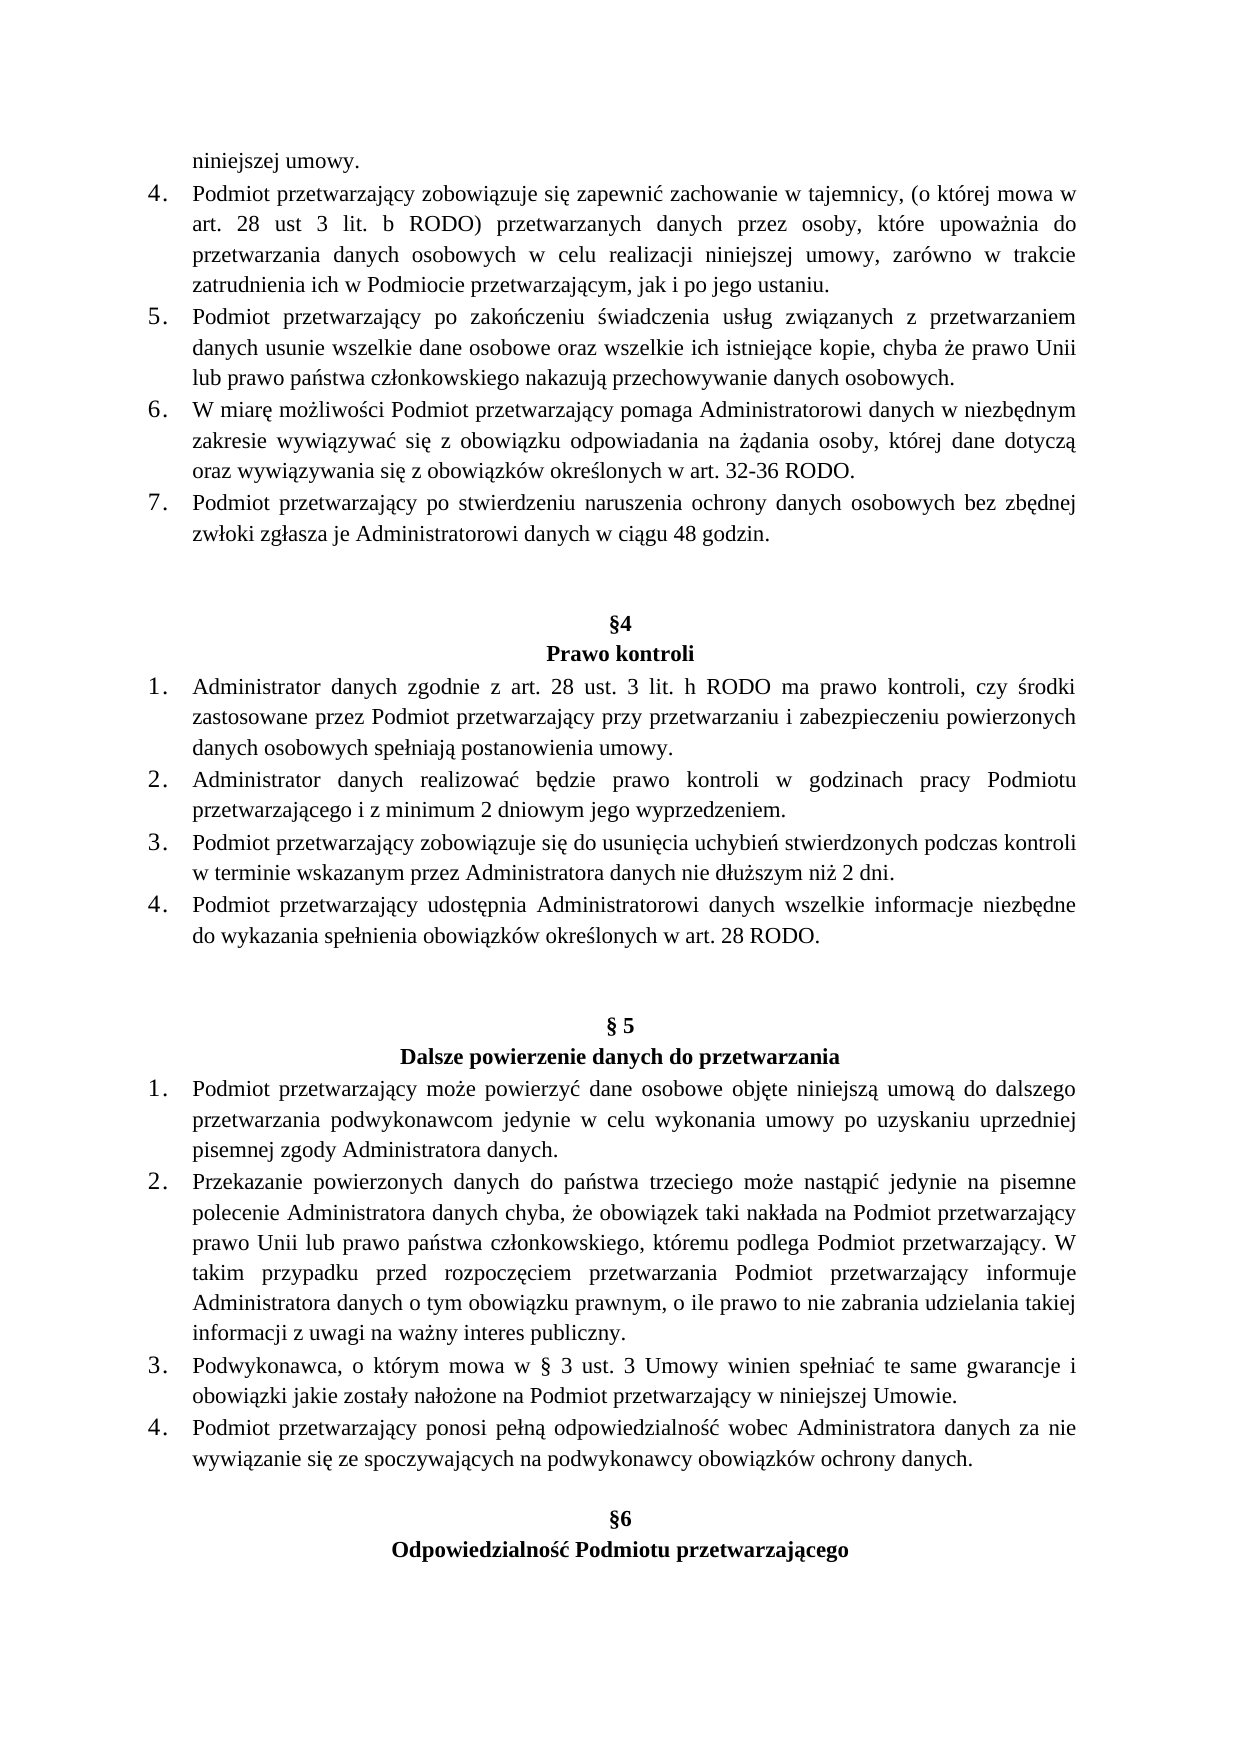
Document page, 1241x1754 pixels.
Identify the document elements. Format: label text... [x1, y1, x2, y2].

text §6 [148, 1506, 1093, 1532]
list W miarę możliwości Podmiot przetwarzający pomaga Administratorowi danych w niezbędnym zakresie wywiązywać się z obowiązku odpowiadania na żądania osoby, której dane dotyczą oraz wywiązywania się z obowiązków określonych w art. 32-36 RODO. [148, 394, 1078, 483]
text Odpowiedzialność Podmiotu przetwarzającego [148, 1536, 1093, 1562]
list Podmiot przetwarzający zobowiązuje się do usunięcia uchybień stwierdzonych podczas kontroli w terminie wskazanym przez Administratora danych nie dłuższym niż 2 dni. [148, 827, 1078, 886]
list Podmiot przetwarzający może powierzyć dane osobowe objęte niniejszą umową do dalszego przetwarzania podwykonawcom jedynie w celu wykonania umowy po uzyskaniu uprzedniej pisemnej zgody Administratora danych. [148, 1073, 1078, 1162]
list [148, 148, 1078, 174]
list Administrator danych realizować będzie prawo kontroli w godzinach pracy Podmiotu przetwarzającego i z minimum 2 dniowym jego wyprzedzeniem. [148, 764, 1078, 823]
list Podmiot przetwarzający po zakończeniu świadczenia usług związanych z przetwarzaniem danych usunie wszelkie dane osobowe oraz wszelkie ich istniejące kopie, chyba że prawo Unii lub prawo państwa członkowskiego nakazują przechowywanie danych osobowych. [148, 301, 1078, 390]
text Dalsze powierzenie danych do przetwarzania [148, 1043, 1093, 1069]
list Podmiot przetwarzający ponosi pełną odpowiedzialność wobec Administratora danych za nie wywiązanie się ze spoczywających na podwykonawcy obowiązków ochrony danych. [148, 1412, 1078, 1471]
list Podmiot przetwarzający po stwierdzeniu naruszenia ochrony danych osobowych bez zbędnej zwłoki zgłasza je Administratorowi danych w ciągu 48 godzin. [148, 487, 1078, 546]
list Podmiot przetwarzający zobowiązuje się zapewnić zachowanie w tajemnicy, (o której mowa w art. 28 ust 3 lit. b RODO) przetwarzanych danych przez osoby, które upoważnia do przetwarzania danych osobowych w celu realizacji niniejszej umowy, zarówno w trakcie zatrudnienia ich w Podmiocie przetwarzającym, jak i po jego ustaniu. [148, 178, 1078, 297]
text Prawo kontroli [148, 641, 1093, 667]
list Administrator danych zgodnie z art. 28 ust. 3 lit. h RODO ma prawo kontroli, czy środki zastosowane przez Podmiot przetwarzający przy przetwarzaniu i zabezpieczeniu powierzonych danych osobowych spełniają postanowienia umowy. [148, 671, 1078, 760]
list Podmiot przetwarzający udostępnia Administratorowi danych wszelkie informacje niezbędne do wykazania spełnienia obowiązków określonych w art. 28 RODO. [148, 889, 1078, 948]
list Przekazanie powierzonych danych do państwa trzeciego może nastąpić jedynie na pisemne polecenie Administratora danych chyba, że obowiązek taki nakłada na Podmiot przetwarzający prawo Unii lub prawo państwa członkowskiego, któremu podlega Podmiot przetwarzający. W takim przypadku przed rozpoczęciem przetwarzania Podmiot przetwarzający informuje Administratora danych o tym obowiązku prawnym, o ile prawo to nie zabrania udzielania takiej informacji z uwagi na ważny interes publiczny. [148, 1166, 1078, 1346]
list Podwykonawca, o którym mowa w § 3 ust. 3 Umowy winien spełniać te same gwarancje i obowiązki jakie zostały nałożone na Podmiot przetwarzający w niniejszej Umowie. [148, 1350, 1078, 1409]
text §4 [148, 610, 1093, 637]
text § 5 [148, 1013, 1093, 1039]
